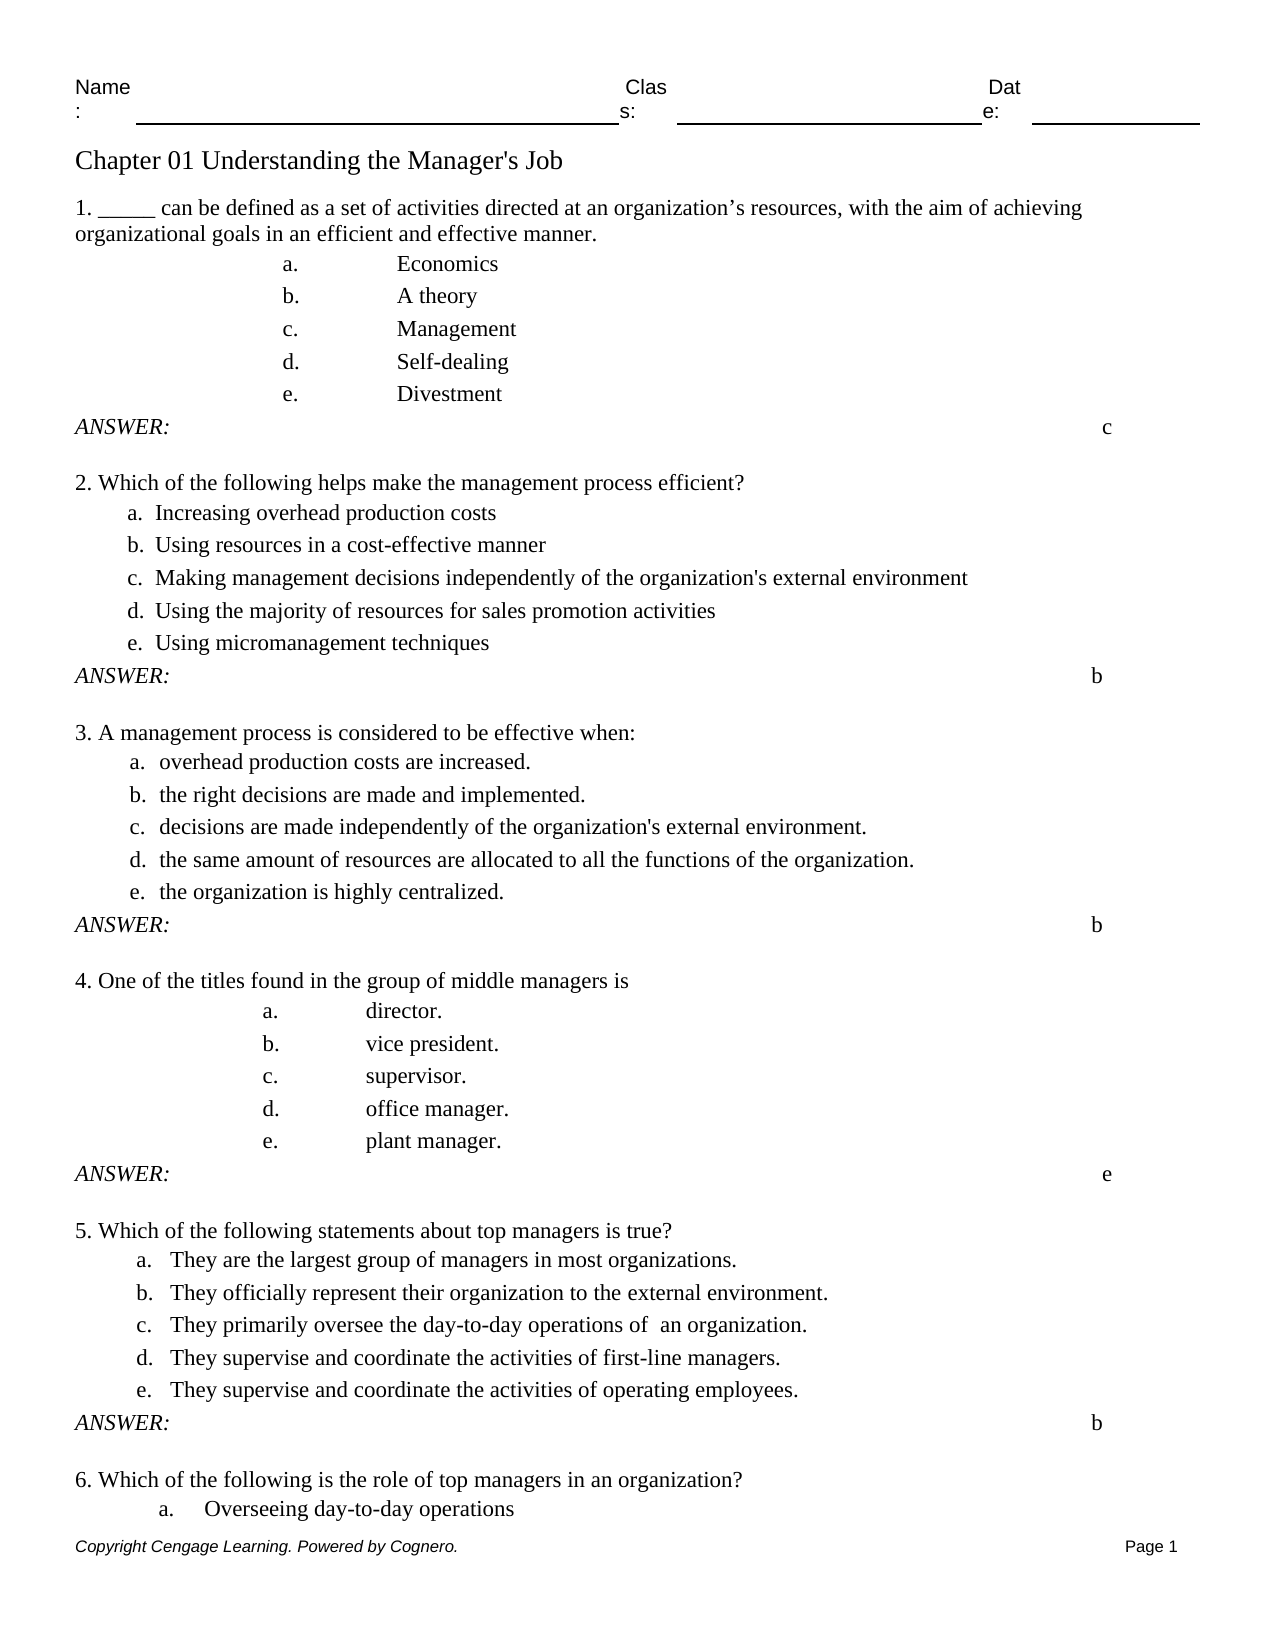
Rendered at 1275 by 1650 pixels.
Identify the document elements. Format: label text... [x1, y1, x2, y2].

table_header 4. One of the titles found in the group of middle managers is [75, 968, 1200, 1190]
table_header 3. A management process is considered to be effective when: [75, 719, 1200, 941]
table_header 5. Which of the following statements about top managers is true? [75, 1217, 1200, 1439]
table_header 1. _____ can be defined as a set of activities directed at an organization’s resources, with the aim of achieving organizational goals in an efficient and effective manner. [75, 194, 1200, 442]
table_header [75, 1466, 1200, 1525]
table_header 2. Which of the following helps make the management process efficient? [75, 470, 1200, 692]
